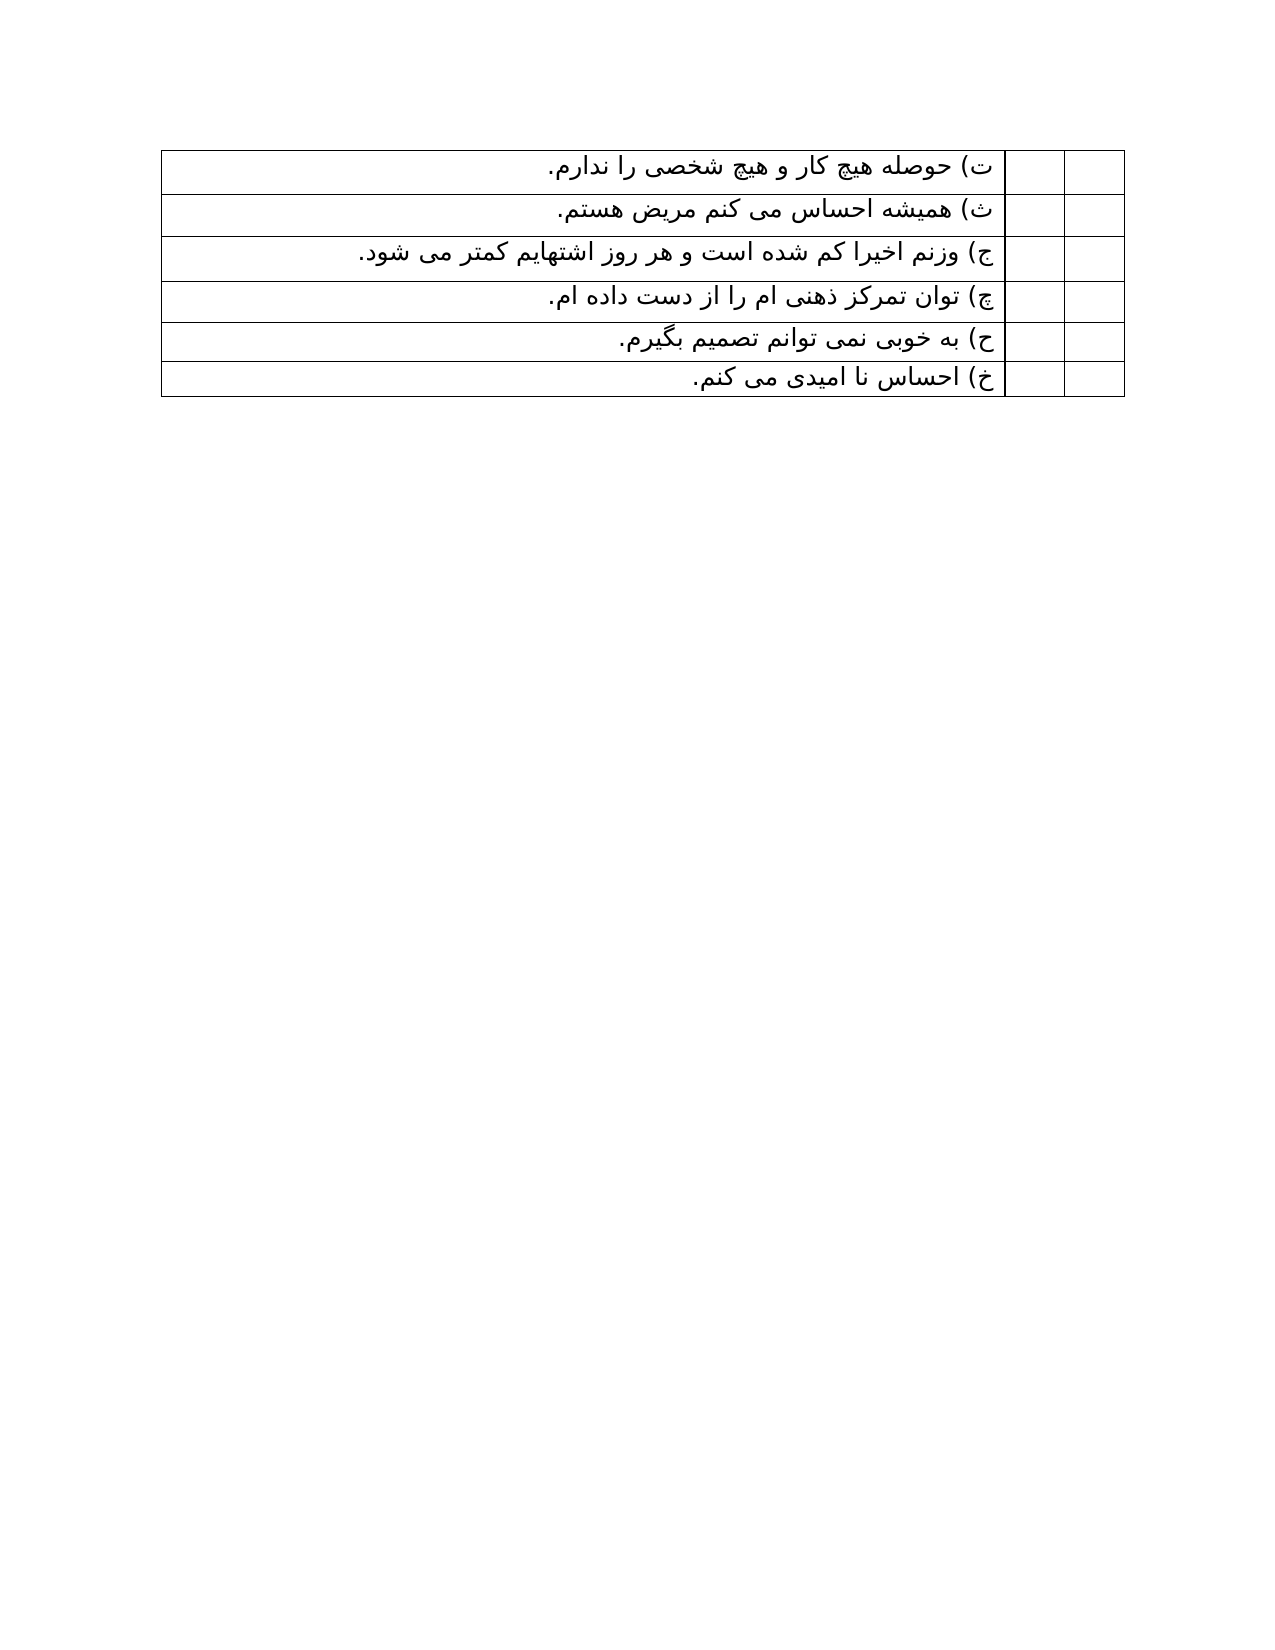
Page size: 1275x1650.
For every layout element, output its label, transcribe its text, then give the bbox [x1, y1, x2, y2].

table_cell [1006, 362, 1064, 396]
table_cell [1065, 237, 1124, 281]
table_cell [1065, 282, 1124, 322]
table_cell [1006, 237, 1064, 281]
table_cell [1006, 323, 1064, 361]
table_cell [1065, 151, 1124, 194]
table_cell [1065, 195, 1124, 236]
table_cell ث) همیشه احساس می کنم مریض هستم. [162, 195, 1004, 236]
table_cell ح) به خوبی نمی توانم تصمیم بگیرم. [162, 323, 1004, 361]
table_cell خ) احساس نا امیدی می کنم. [162, 362, 1004, 396]
table_cell [1006, 151, 1064, 194]
table_cell چ) توان تمرکز ذهنی ام را از دست داده ام. [162, 282, 1004, 322]
table_cell ج) وزنم اخیرا کم شده است و هر روز اشتهایم کمتر می شود. [162, 237, 1004, 281]
table_cell [1065, 362, 1124, 396]
table_cell [1006, 282, 1064, 322]
table_cell ت) حوصله هیچ کار و هیچ شخصی را ندارم. [162, 151, 1004, 194]
table_cell [1006, 195, 1064, 236]
table_cell [1065, 323, 1124, 361]
